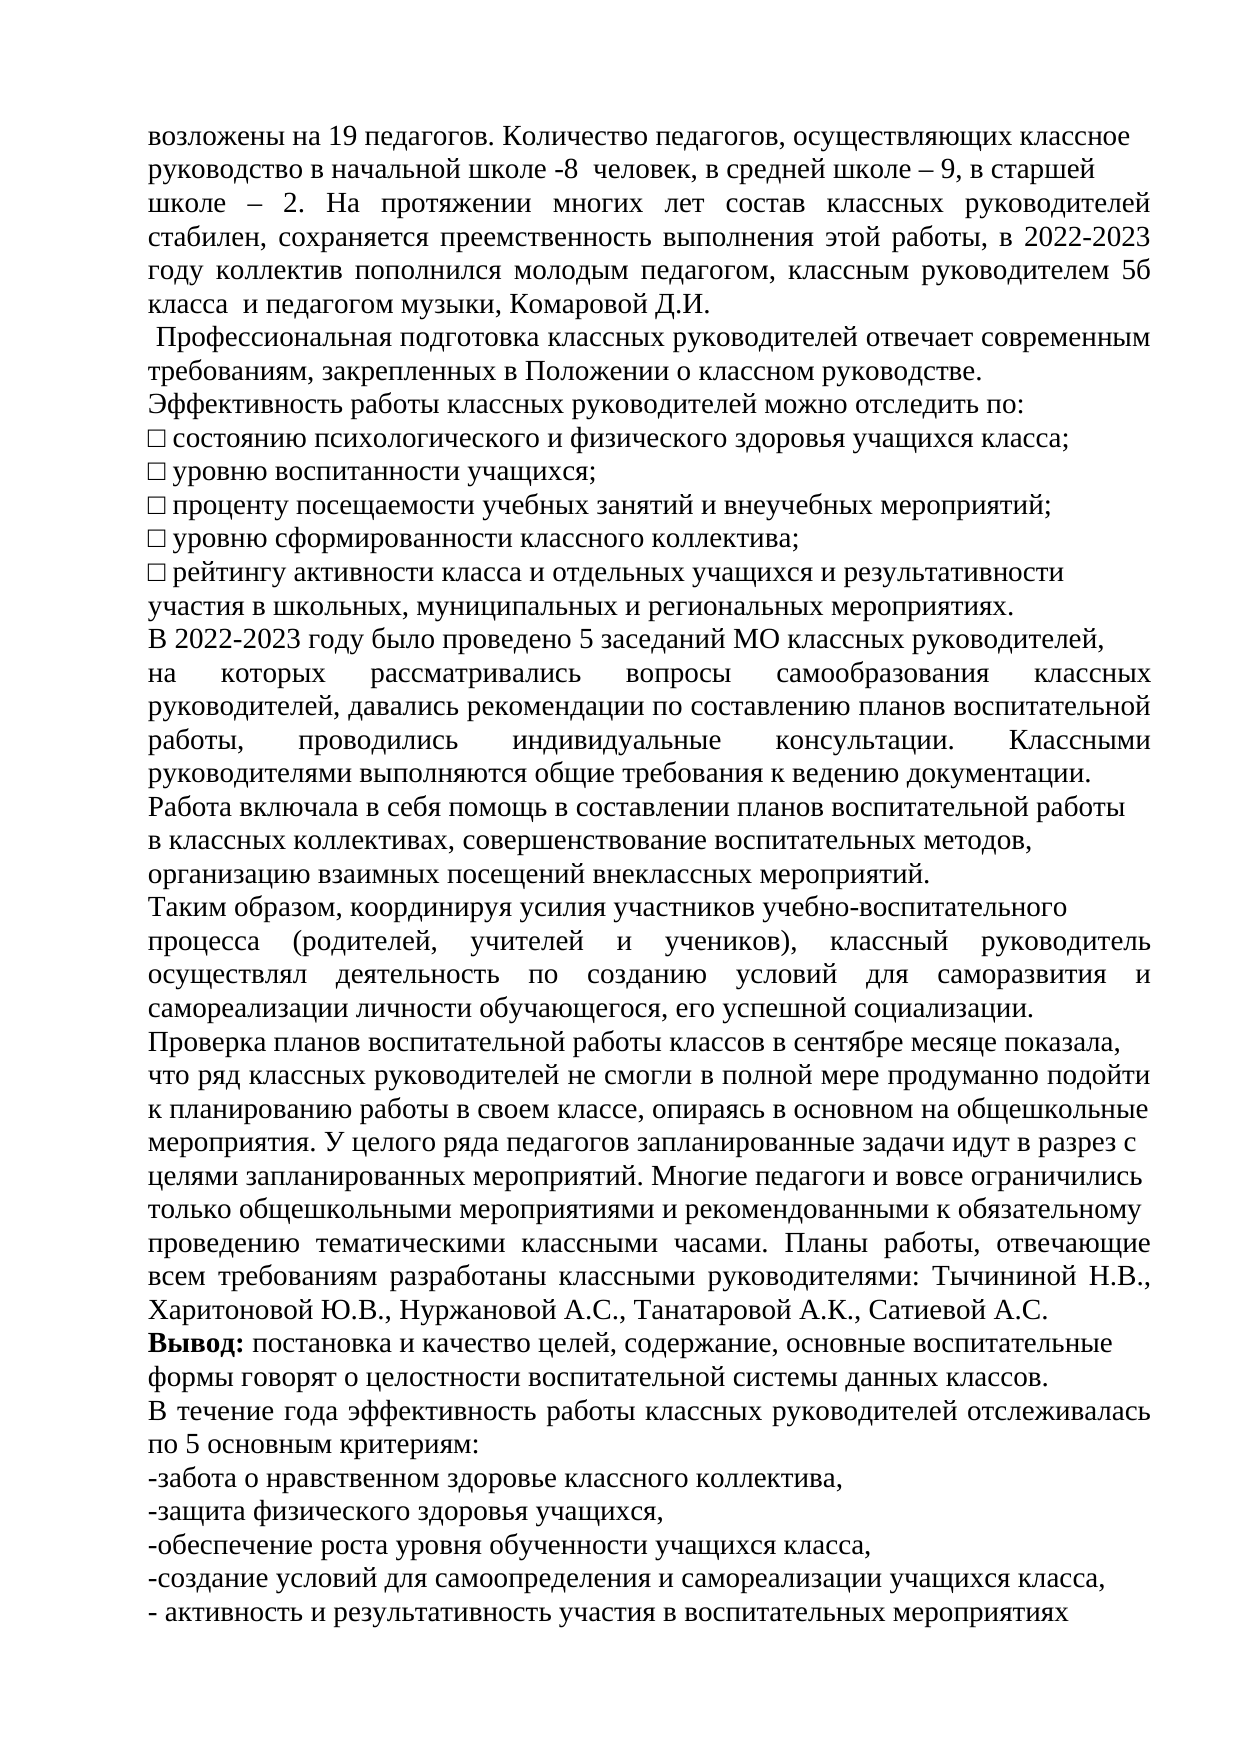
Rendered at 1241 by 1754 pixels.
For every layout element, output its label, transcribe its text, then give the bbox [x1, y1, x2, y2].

text руководство в начальной школе -8 человек, в средней школе – 9, в старшей [148, 152, 1152, 185]
text Проверка планов воспитательной работы классов в сентябре месяце показала, [148, 1024, 1152, 1057]
text - активность и результативность участия в воспитательных мероприятиях [148, 1594, 1152, 1627]
text целями запланированных мероприятий. Многие педагоги и вовсе ограничились [148, 1158, 1152, 1191]
text -создание условий для самоопределения и самореализации учащихся класса, [148, 1560, 1152, 1594]
text организацию взаимных посещений внеклассных мероприятий. [148, 856, 1152, 889]
text □ уровню сформированности классного коллектива; [148, 521, 1152, 554]
text процесса (родителей, учителей и учеников), классный руководитель осуществлял деятельность по созданию условий для саморазвития и самореализации личности обучающегося, его успешной социализации. [148, 923, 1152, 1024]
text Таким образом, координируя усилия участников учебно-воспитательного [148, 889, 1152, 923]
text школе – 2. На протяжении многих лет состав классных руководителей стабилен, сохраняется преемственность выполнения этой работы, в 2022-2023 году коллектив пополнился молодым педагогом, классным руководителем 5б класса и педагогом музыки, Комаровой Д.И. [148, 185, 1152, 319]
text участия в школьных, муниципальных и региональных мероприятиях. [148, 588, 1152, 621]
text на которых рассматривались вопросы самообразования классных руководителей, давались рекомендации по составлению планов воспитательной работы, проводились индивидуальные консультации. Классными руководителями выполняются общие требования к ведению документации. [148, 655, 1152, 789]
text □ проценту посещаемости учебных занятий и внеучебных мероприятий; [148, 487, 1152, 521]
text только общешкольными мероприятиями и рекомендованными к обязательному [148, 1191, 1152, 1225]
text -забота о нравственном здоровье классного коллектива, [148, 1460, 1152, 1493]
text Работа включала в себя помощь в составлении планов воспитательной работы [148, 789, 1152, 822]
text формы говорят о целостности воспитательной системы данных классов. [148, 1359, 1152, 1393]
text -обеспечение роста уровня обученности учащихся класса, [148, 1527, 1152, 1560]
text □ состоянию психологического и физического здоровья учащихся класса; [148, 420, 1152, 453]
text В 2022-2023 году было проведено 5 заседаний МО классных руководителей, [148, 621, 1152, 655]
text Вывод: постановка и качество целей, содержание, основные воспитательные [148, 1326, 1152, 1359]
text мероприятия. У целого ряда педагогов запланированные задачи идут в разрез с [148, 1124, 1152, 1158]
text Эффективность работы классных руководителей можно отследить по: [148, 386, 1152, 420]
text □ рейтингу активности класса и отдельных учащихся и результативности [148, 554, 1152, 588]
text -защита физического здоровья учащихся, [148, 1493, 1152, 1527]
text в классных коллективах, совершенствование воспитательных методов, [148, 822, 1152, 856]
text □ уровню воспитанности учащихся; [148, 453, 1152, 487]
text возложены на 19 педагогов. Количество педагогов, осуществляющих классное [148, 118, 1152, 152]
text В течение года эффективность работы классных руководителей отслеживалась по 5 основным критериям: [148, 1393, 1152, 1460]
text что ряд классных руководителей не смогли в полной мере продуманно подойти к планированию работы в своем классе, опираясь в основном на общешкольные [148, 1057, 1152, 1124]
text Профессиональная подготовка классных руководителей отвечает современным требованиям, закрепленных в Положении о классном руководстве. [148, 319, 1152, 386]
text проведению тематическими классными часами. Планы работы, отвечающие всем требованиям разработаны классными руководителями: Тычининой Н.В., Харитоновой Ю.В., Нуржановой А.С., Танатаровой А.К., Сатиевой А.С. [148, 1225, 1152, 1326]
